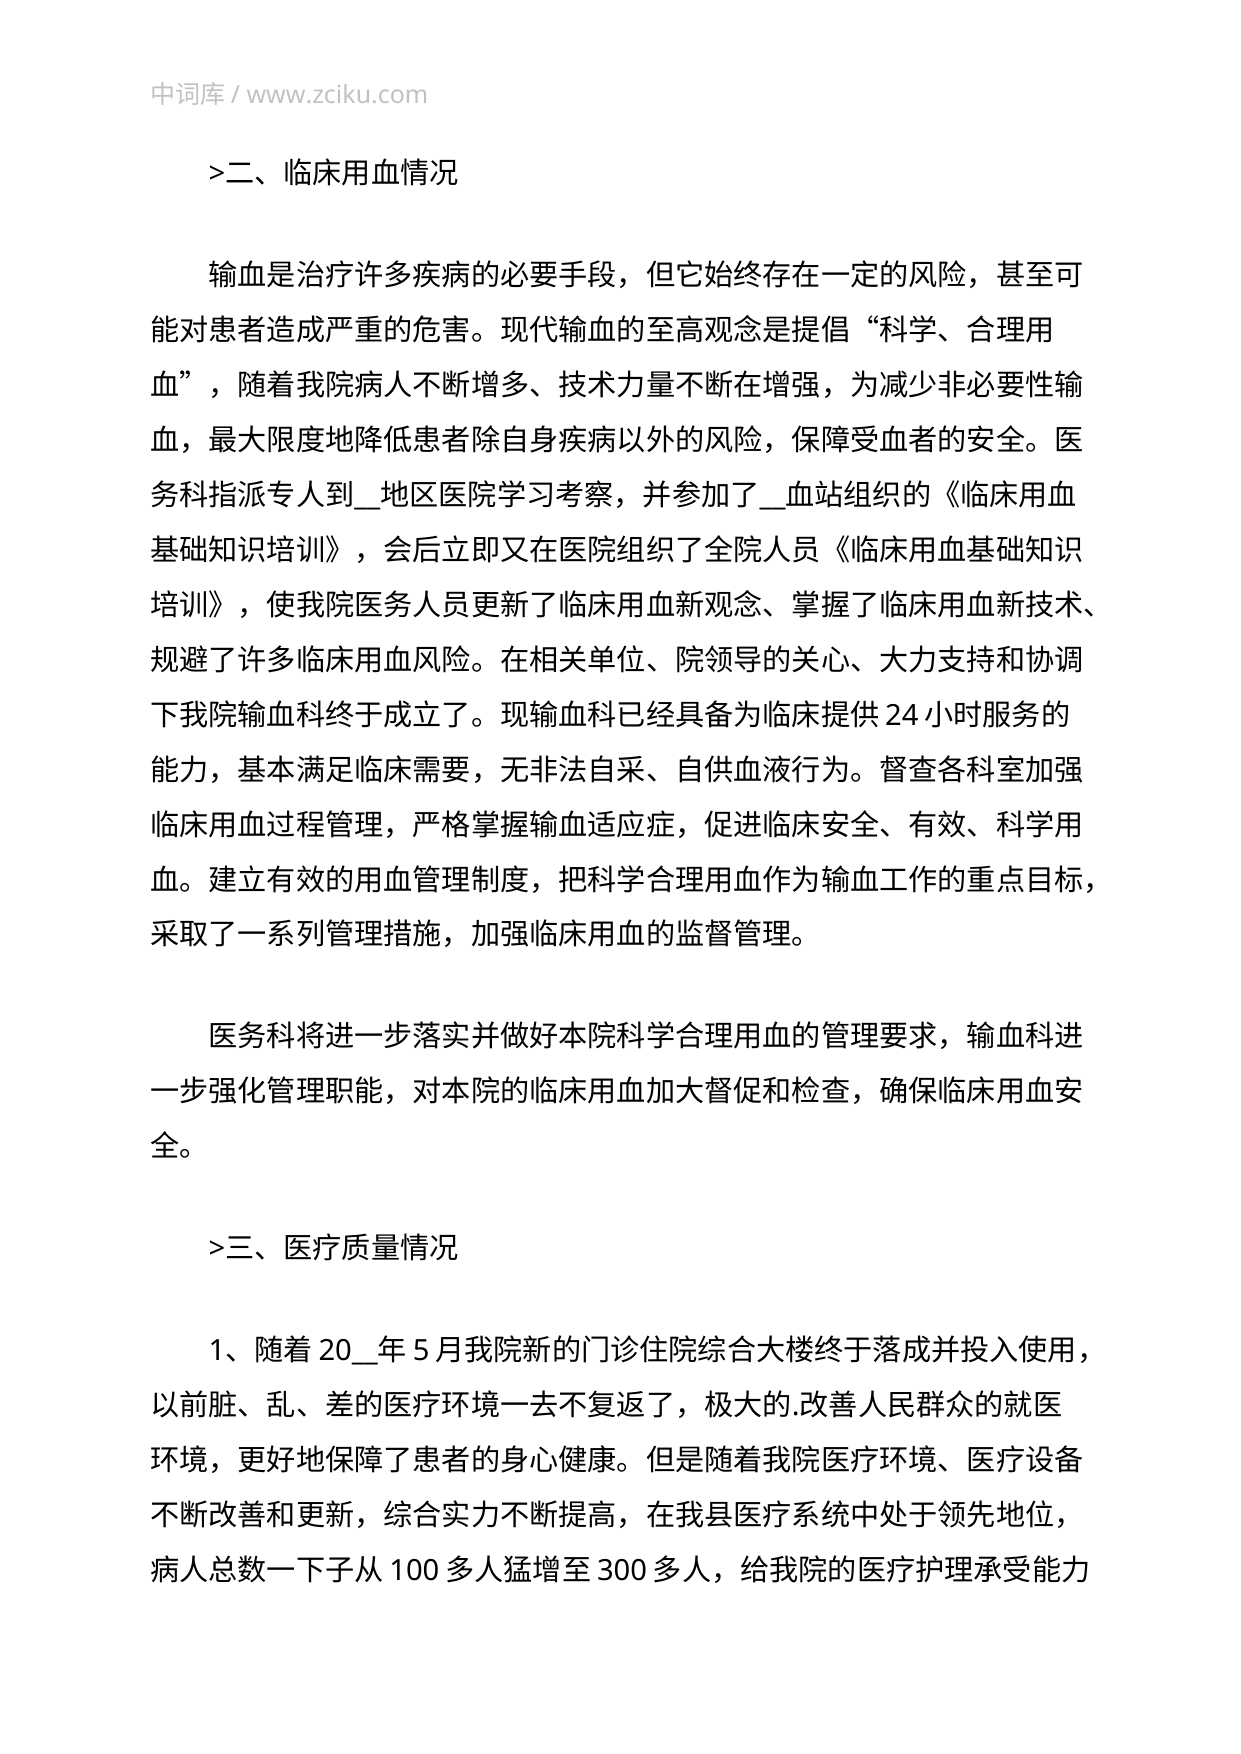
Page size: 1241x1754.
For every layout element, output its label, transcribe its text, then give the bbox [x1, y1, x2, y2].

text >三、医疗质量情况 [150, 1224, 1090, 1267]
text 输血是治疗许多疾病的必要手段，但它始终存在一定的风险，甚至可能对患者造成严重的危害。现代输血的至高观念是提倡“科学、合理用血”，随着我院病人不断增多、技术力量不断在增强，为减少非必要性输血，最大限度地降低患者除自身疾病以外的风险，保障受血者的安全。医务科指派专人到__地区医院学习考察，并参加了__血站组织的《临床用血基础知识培训》，会后立即又在医院组织了全院人员《临床用血基础知识培训》，使我院医务人员更新了临床用血新观念、掌握了临床用血新技术、规避了许多临床用血风险。在相关单位、院领导的关心、大力支持和协调下我院输血科终于成立了。现输血科已经具备为临床提供24小时服务的能力，基本满足临床需要，无非法自采、自供血液行为。督查各科室加强临床用血过程管理，严格掌握输血适应症，促进临床安全、有效、科学用血。建立有效的用血管理制度，把科学合理用血作为输血工作的重点目标，采取了一系列管理措施，加强临床用血的监督管理。 [150, 252, 1090, 953]
text >二、临床用血情况 [150, 150, 1090, 192]
text 医务科将进一步落实并做好本院科学合理用血的管理要求，输血科进一步强化管理职能，对本院的临床用血加大督促和检查，确保临床用血安全。 [150, 1013, 1090, 1165]
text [150, 1326, 1090, 1588]
